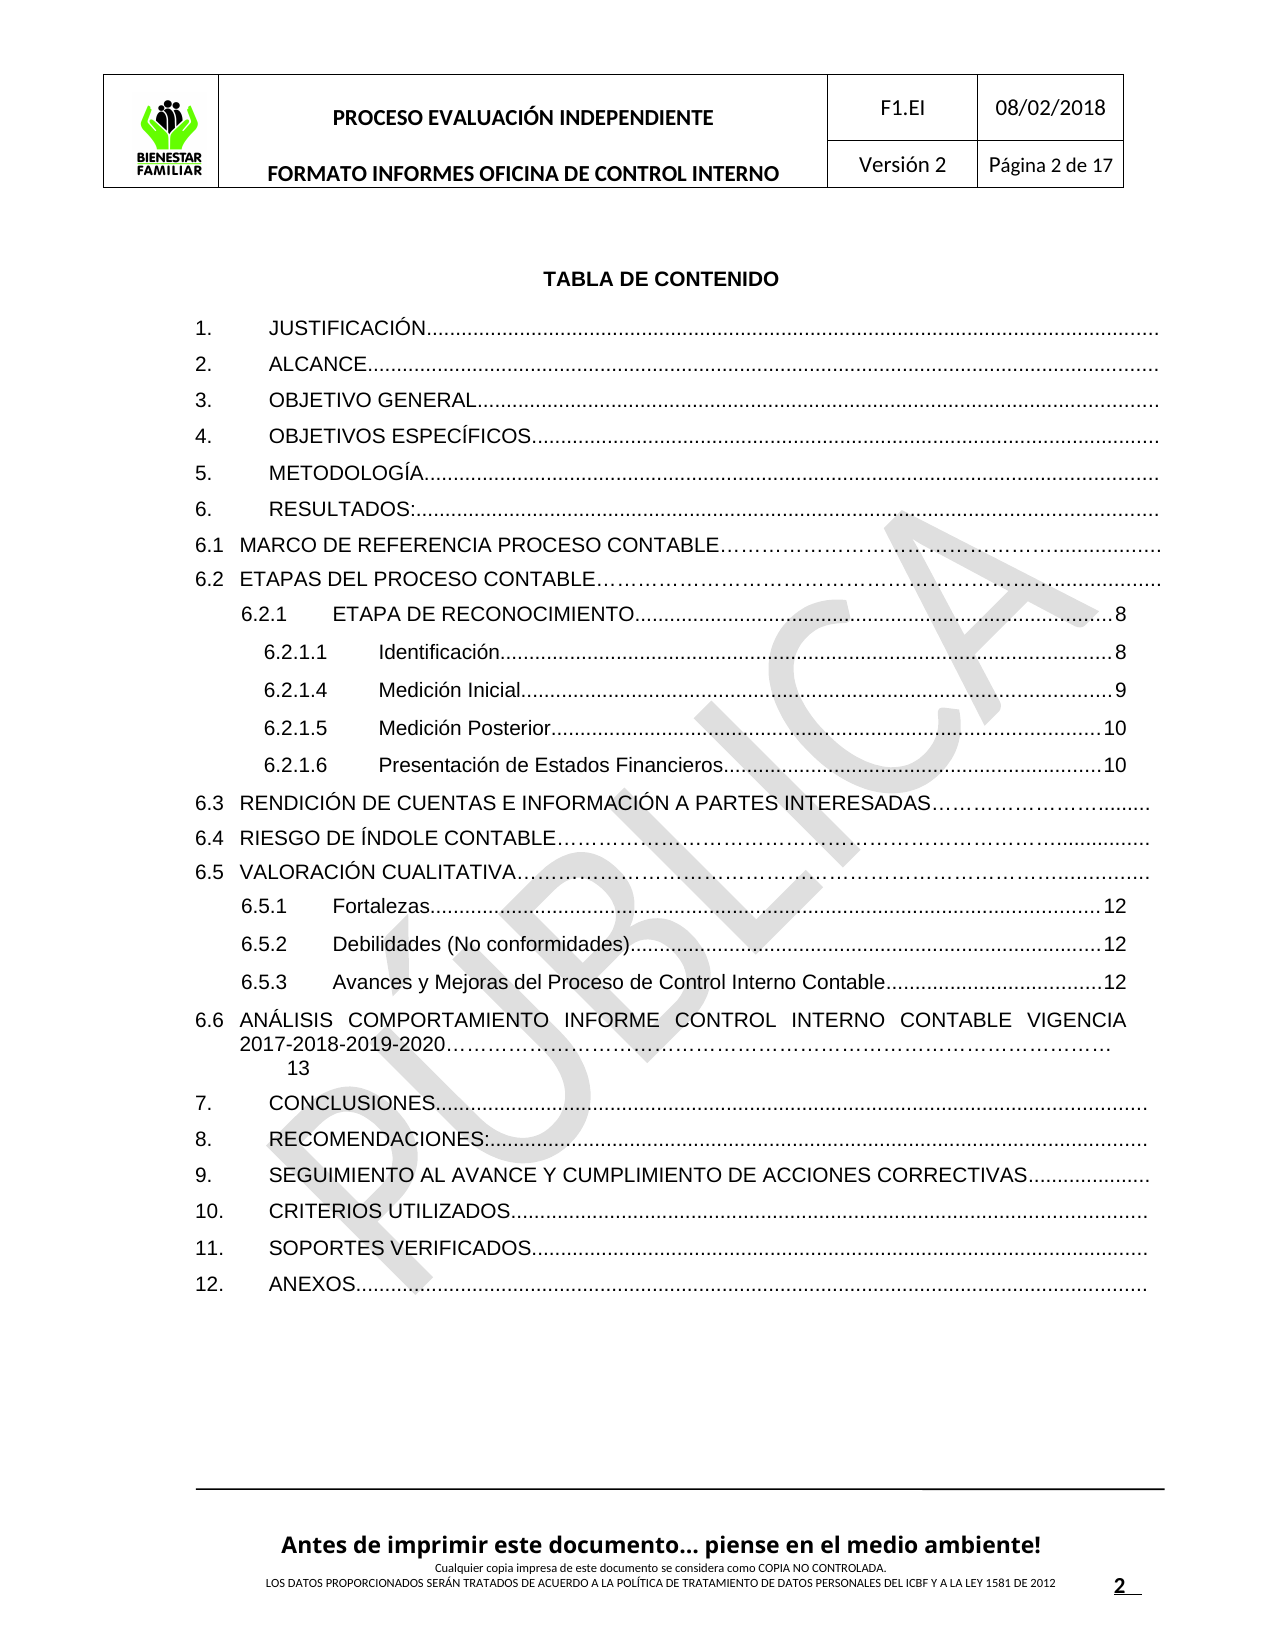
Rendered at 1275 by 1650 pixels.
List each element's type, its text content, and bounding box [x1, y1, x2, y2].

text 12. ANEXOS 17 [195, 1272, 1127, 1296]
text 2. ALCANCE 4 [195, 352, 1127, 376]
text 6.6 ANÁLISIS COMPORTAMIENTO INFORME CONTROL INTERNO CONTABLE VIGENCIA 2017-2018-2019-2020…………………………………………………………………………………… 13 [195, 1008, 1127, 1080]
text 3. OBJETIVO GENERAL 4 [195, 388, 1127, 412]
text 1. JUSTIFICACIÓN 3 [195, 315, 1127, 339]
text 6.2.1 ETAPA DE RECONOCIMIENTO 8 [241, 602, 1127, 626]
text 6.2.1.1 Identificación 8 [264, 639, 1127, 663]
text 6.2.1.5 Medición Posterior 10 [264, 715, 1127, 739]
text 6.4 RIESGO DE ÍNDOLE CONTABLE………………………………………………………………. 11 [195, 826, 1127, 849]
text 6.2.1.6 Presentación de Estados Financieros 10 [264, 753, 1127, 777]
text 6.2.1.4 Medición Inicial 9 [264, 677, 1127, 701]
picture [131, 92, 208, 183]
text 6.5 VALORACIÓN CUALITATIVA…………………………………………………………………… 11 [195, 860, 1127, 884]
text TABLA DE CONTENIDO [195, 267, 1127, 291]
text 8. RECOMENDACIONES: 13 [195, 1127, 1127, 1151]
text 6.1 MARCO DE REFERENCIA PROCESO CONTABLE…………………………………………. 7 [195, 533, 1127, 557]
text 6.3 RENDICIÓN DE CUENTAS E INFORMACIÓN A PARTES INTERESADAS…………………… 11 [195, 791, 1127, 815]
text 6.2 ETAPAS DEL PROCESO CONTABLE………………………………………………………… 7 [195, 567, 1127, 591]
text 6.5.3 Avances y Mejoras del Proceso de Control Interno Contable 12 [241, 970, 1127, 994]
text 5. METODOLOGÍA 5 [195, 460, 1127, 484]
text 7. CONCLUSIONES 13 [195, 1090, 1127, 1114]
text 9. SEGUIMIENTO AL AVANCE Y CUMPLIMIENTO DE ACCIONES CORRECTIVAS 14 [195, 1163, 1127, 1187]
text 11. SOPORTES VERIFICADOS 17 [195, 1235, 1127, 1259]
text 6.5.1 Fortalezas 12 [241, 894, 1127, 918]
text 6. RESULTADOS: 5 [195, 497, 1127, 521]
text 10. CRITERIOS UTILIZADOS 17 [195, 1199, 1127, 1223]
text 6.5.2 Debilidades (No conformidades) 12 [241, 932, 1127, 956]
text 4. OBJETIVOS ESPECÍFICOS 4 [195, 424, 1127, 448]
